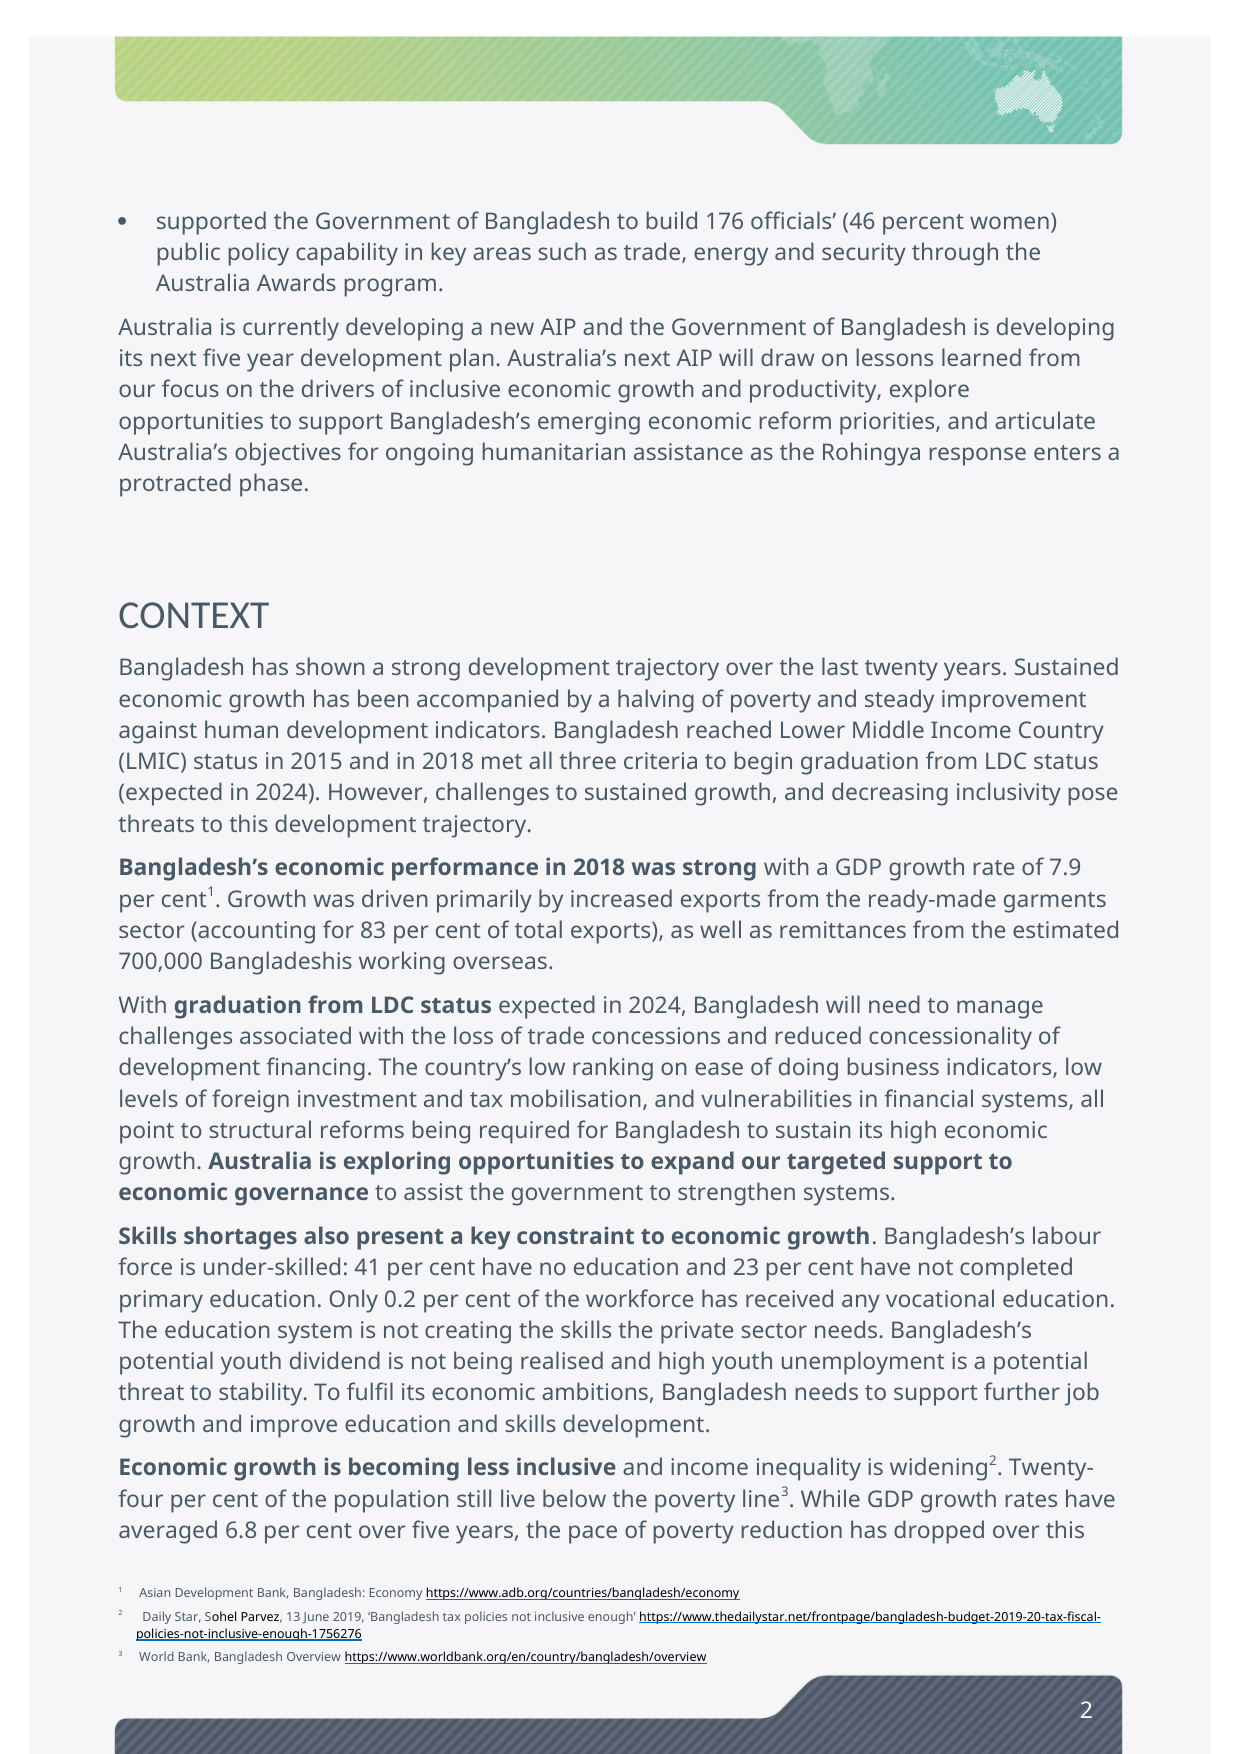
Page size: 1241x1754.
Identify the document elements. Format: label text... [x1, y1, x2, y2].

text Australia is currently developing a new AIP and the Government of Bangladesh is developing its next five year development plan. Australia’s next AIP will draw on lessons learned from our focus on the drivers of inclusive economic growth and productivity, explore opportunities to support Bangladesh’s emerging economic reform priorities, and articulate Australia’s objectives for ongoing humanitarian assistance as the Rohingya response enters a protracted phase. [118, 311, 1122, 578]
text Context [118, 590, 1122, 639]
text Bangladesh has shown a strong development trajectory over the last twenty years. Sustained economic growth has been accompanied by a halving of poverty and steady improvement against human development indicators. Bangladesh reached Lower Middle Income Country (LMIC) status in 2015 and in 2018 met all three criteria to begin graduation from LDC status (expected in 2024). However, challenges to sustained growth, and decreasing inclusivity pose threats to this development trajectory. [118, 651, 1122, 839]
picture [0, 6, 1240, 1754]
text With graduation from LDC status expected in 2024, Bangladesh will need to manage challenges associated with the loss of trade concessions and reduced concessionality of development financing. The country’s low ranking on ease of doing business indicators, low levels of foreign investment and tax mobilisation, and vulnerabilities in financial systems, all point to structural reforms being required for Bangladesh to sustain its high economic growth. Australia is exploring opportunities to expand our targeted support to economic governance to assist the government to strengthen systems. [118, 989, 1122, 1207]
text Skills shortages also present a key constraint to economic growth. Bangladesh’s labour force is under-skilled: 41 per cent have no education and 23 per cent have not completed primary education. Only 0.2 per cent of the workforce has received any vocational education. The education system is not creating the skills the private sector needs. Bangladesh’s potential youth dividend is not being realised and high youth unemployment is a potential threat to stability. To fulfil its economic ambitions, Bangladesh needs to support further job growth and improve education and skills development. [118, 1220, 1122, 1439]
list supported the Government of Bangladesh to build 176 officials’ (46 percent women) public policy capability in key areas such as trade, energy and security through the Australia Awards program. [118, 204, 1122, 298]
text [118, 1451, 1122, 1545]
text Bangladesh’s economic performance in 2018 was strong with a GDP growth rate of 7.9 per cent. Growth was driven primarily by increased exports from the ready-made garments sector (accounting for 83 per cent of total exports), as well as remittances from the estimated 700,000 Bangladeshis working overseas. [118, 851, 1122, 976]
